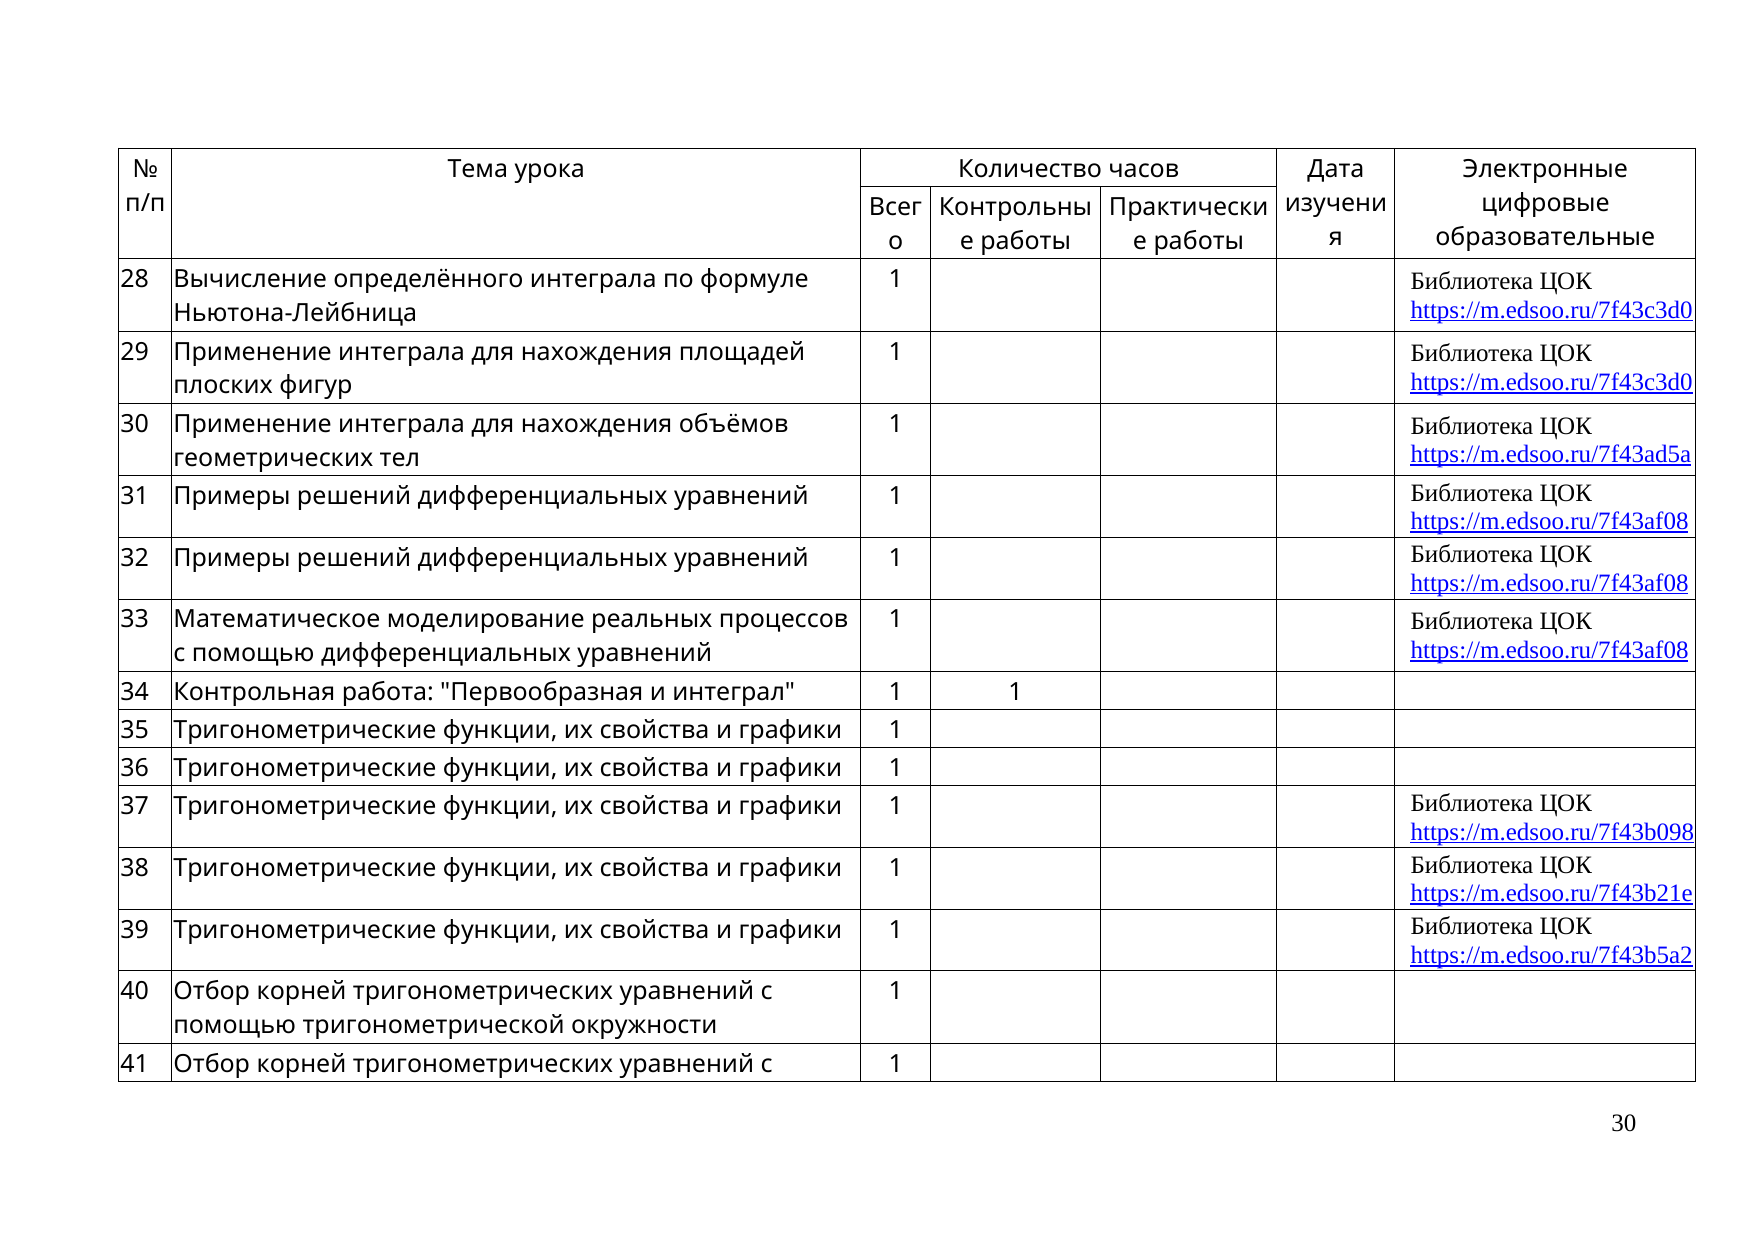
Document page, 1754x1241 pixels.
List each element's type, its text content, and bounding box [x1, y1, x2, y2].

table_cell 1 [861, 971, 930, 1043]
table_cell Библиотека ЦОК https://m.edsoo.ru/7f43b5a2 [1395, 910, 1695, 970]
table_cell [1395, 672, 1695, 709]
table_cell 28 [119, 259, 171, 331]
table_cell 40 [119, 971, 171, 1043]
table_cell 1 [861, 332, 930, 403]
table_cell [172, 1044, 860, 1081]
table_cell [931, 786, 1100, 847]
table_cell [931, 404, 1100, 475]
table_cell Библиотека ЦОК https://m.edsoo.ru/7f43c3d0 [1395, 259, 1695, 331]
table_cell 1 [861, 600, 930, 671]
table_cell [1277, 710, 1394, 747]
table_cell [1277, 971, 1394, 1043]
table_cell [1277, 259, 1394, 331]
table_cell [931, 710, 1100, 747]
table_cell Всего [861, 187, 930, 258]
table_cell Тригонометрические функции, их свойства и графики [172, 848, 860, 909]
table_cell Примеры решений дифференциальных уравнений [172, 476, 860, 537]
table_cell 29 [119, 332, 171, 403]
table_cell [1395, 710, 1695, 747]
table_cell Библиотека ЦОК https://m.edsoo.ru/7f43b098 [1395, 786, 1695, 847]
table_cell [1101, 710, 1276, 747]
table_cell 35 [119, 710, 171, 747]
table_cell [1101, 259, 1276, 331]
table_cell 34 [119, 672, 171, 709]
table_cell [931, 910, 1100, 970]
table_cell 1 [861, 1044, 930, 1081]
table_cell [931, 476, 1100, 537]
table_cell [1277, 600, 1394, 671]
table_cell 36 [119, 748, 171, 785]
table_cell [1101, 476, 1276, 537]
table_cell [1277, 332, 1394, 403]
table_cell Применение интеграла для нахождения площадей плоских фигур [172, 332, 860, 403]
table_cell [1101, 786, 1276, 847]
table_header Дата изучения [1277, 149, 1394, 258]
table_cell 1 [861, 910, 930, 970]
table_cell 1 [861, 476, 930, 537]
table_cell [1277, 672, 1394, 709]
table_cell [931, 1044, 1100, 1081]
table_cell Примеры решений дифференциальных уравнений [172, 538, 860, 598]
table_header Электронные цифровые образовательные ресурсы [1395, 149, 1695, 258]
table_cell [931, 848, 1100, 909]
table_cell [1395, 748, 1695, 785]
table_cell [1101, 848, 1276, 909]
table_cell 30 [119, 404, 171, 475]
table_cell [1277, 1044, 1394, 1081]
table_cell 31 [119, 476, 171, 537]
table_cell 1 [861, 672, 930, 709]
table_cell 1 [931, 672, 1100, 709]
table_cell 32 [119, 538, 171, 598]
table_cell 38 [119, 848, 171, 909]
table_cell [931, 259, 1100, 331]
table_cell 1 [861, 786, 930, 847]
table_cell 41 [119, 1044, 171, 1081]
table_cell [1277, 786, 1394, 847]
table_cell [931, 600, 1100, 671]
table_cell [1101, 971, 1276, 1043]
table_cell [1101, 404, 1276, 475]
table_cell 1 [861, 710, 930, 747]
table_cell [1101, 538, 1276, 598]
table_cell [1101, 332, 1276, 403]
table_cell Тригонометрические функции, их свойства и графики [172, 748, 860, 785]
table_cell [931, 332, 1100, 403]
table_cell 1 [861, 748, 930, 785]
table_cell Тригонометрические функции, их свойства и графики [172, 910, 860, 970]
table_cell [1101, 748, 1276, 785]
table_header Количество часов [861, 149, 1276, 186]
table_cell [931, 971, 1100, 1043]
table_cell Математическое моделирование реальных процессов с помощью дифференциальных уравнений [172, 600, 860, 671]
table_cell [1277, 748, 1394, 785]
table_cell 1 [861, 259, 930, 331]
table_cell [1277, 848, 1394, 909]
table_header № п/п [119, 149, 171, 258]
table_cell [1277, 538, 1394, 598]
table_cell [1101, 672, 1276, 709]
table_cell 33 [119, 600, 171, 671]
table_cell [1277, 910, 1394, 970]
table_cell [1277, 476, 1394, 537]
table_cell Тригонометрические функции, их свойства и графики [172, 710, 860, 747]
table_cell [931, 538, 1100, 598]
table_cell [1395, 1044, 1695, 1081]
table_cell Контрольные работы [931, 187, 1100, 258]
table_cell Библиотека ЦОК https://m.edsoo.ru/7f43af08 [1395, 476, 1695, 537]
table_cell [1395, 971, 1695, 1043]
table_cell Библиотека ЦОК https://m.edsoo.ru/7f43af08 [1395, 600, 1695, 671]
table_header Тема урока [172, 149, 860, 258]
table_cell [1101, 910, 1276, 970]
table_cell Тригонометрические функции, их свойства и графики [172, 786, 860, 847]
table_cell 1 [861, 404, 930, 475]
table_cell 1 [861, 848, 930, 909]
table_cell Применение интеграла для нахождения объёмов геометрических тел [172, 404, 860, 475]
table_cell 39 [119, 910, 171, 970]
table_cell Практические работы [1101, 187, 1276, 258]
table_cell Библиотека ЦОК https://m.edsoo.ru/7f43ad5a [1395, 404, 1695, 475]
table_cell 37 [119, 786, 171, 847]
table_cell [931, 748, 1100, 785]
table_cell 1 [861, 538, 930, 598]
table_cell [1277, 404, 1394, 475]
table_cell Библиотека ЦОК https://m.edsoo.ru/7f43af08 [1395, 538, 1695, 598]
table_cell [1101, 1044, 1276, 1081]
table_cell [172, 971, 860, 1043]
table_cell [1101, 600, 1276, 671]
table_cell Библиотека ЦОК https://m.edsoo.ru/7f43b21e [1395, 848, 1695, 909]
table_cell Контрольная работа: "Первообразная и интеграл" [172, 672, 860, 709]
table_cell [172, 259, 860, 331]
table_cell Библиотека ЦОК https://m.edsoo.ru/7f43c3d0 [1395, 332, 1695, 403]
